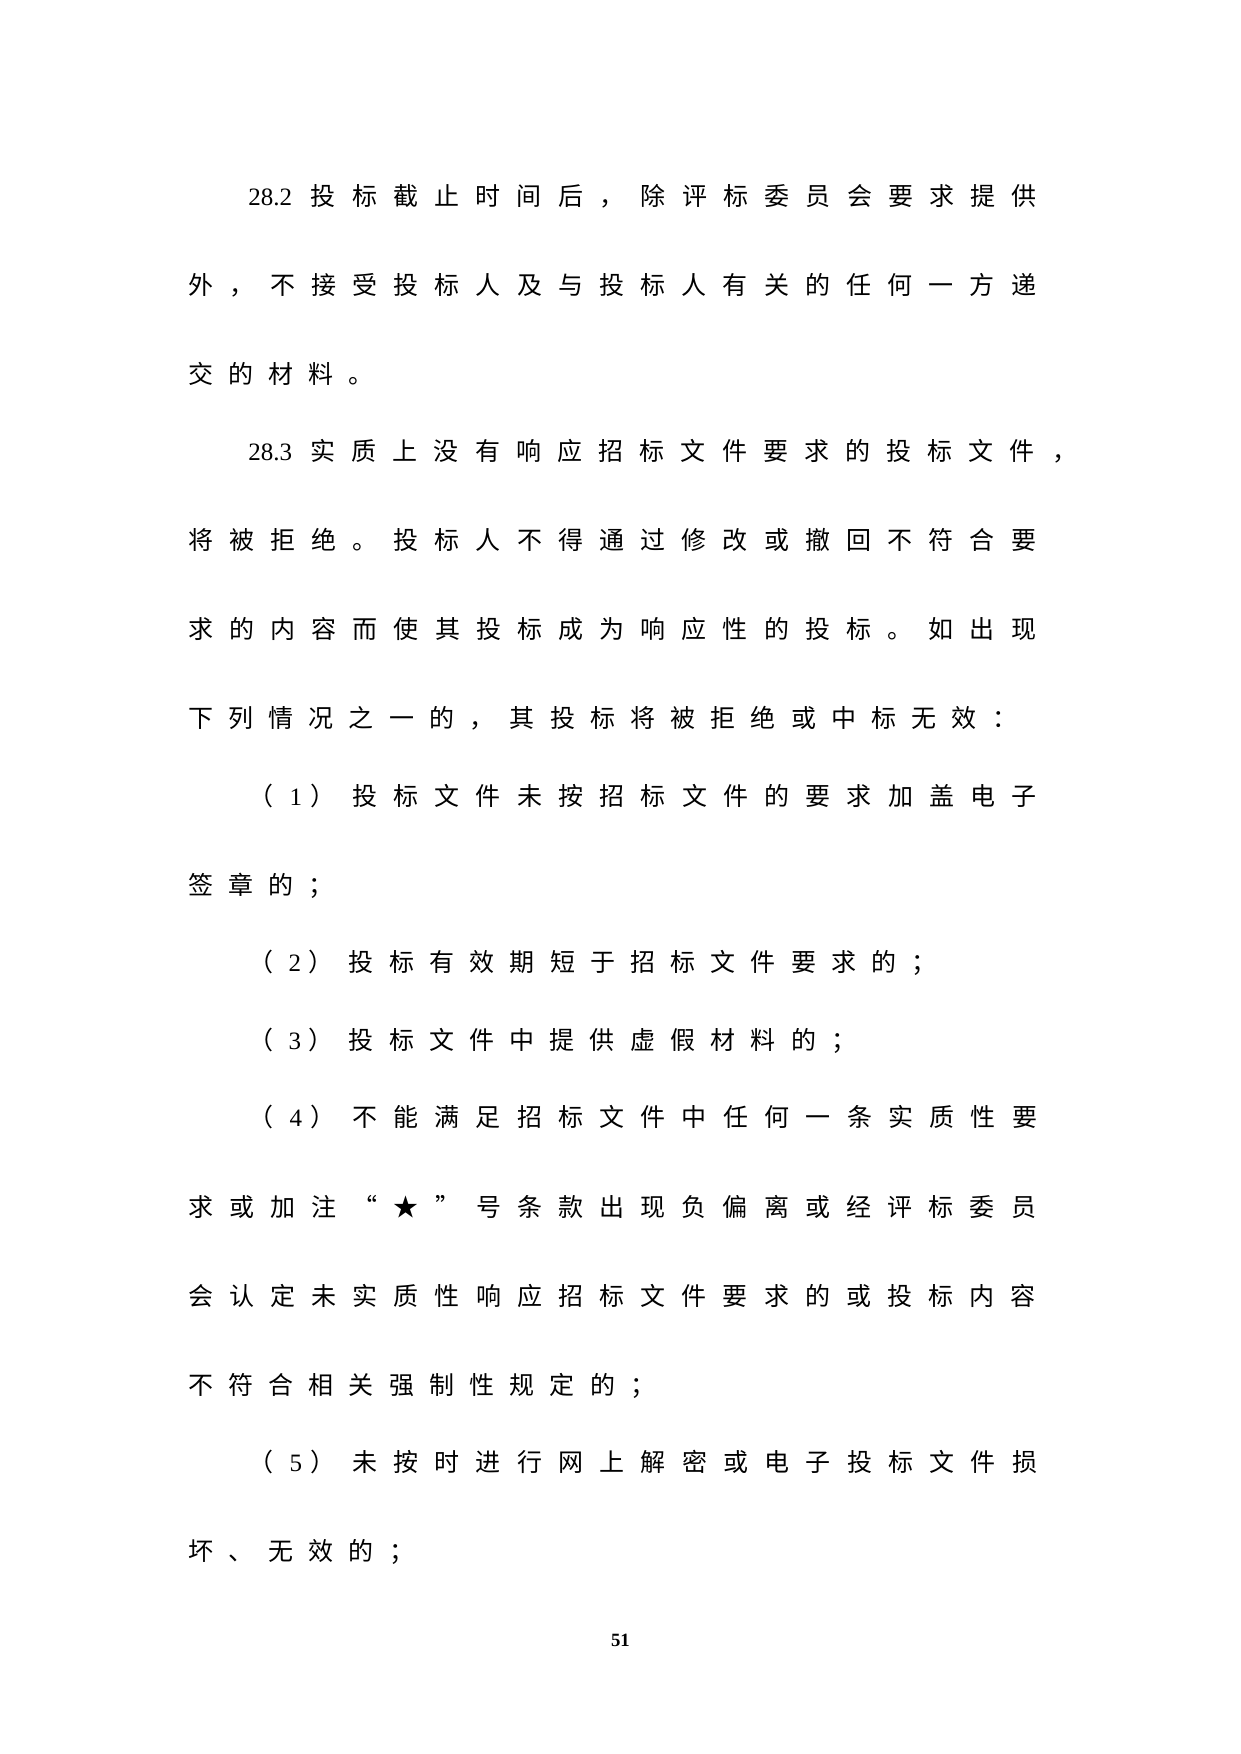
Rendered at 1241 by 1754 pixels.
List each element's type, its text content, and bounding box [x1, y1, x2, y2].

text 28.3 实质上没有响应招标文件要求的投标文件，将被拒绝。投标人不得通过修改或撤回不符合要求的内容而使其投标成为响应性的投标。如出现下列情况之一的，其投标将被拒绝或中标无效： [188, 420, 1052, 747]
text 28.2 投标截止时间后，除评标委员会要求提供外，不接受投标人及与投标人有关的任何一方递交的材料。 [188, 164, 1052, 402]
text （3）投标文件中提供虚假材料的； [188, 1009, 1052, 1068]
text （4）不能满足招标文件中任何一条实质性要求或加注“★”号条款出现负偏离或经评标委员会认定未实质性响应招标文件要求的或投标内容不符合相关强制性规定的； [188, 1086, 1052, 1413]
text （1）投标文件未按招标文件的要求加盖电子签章的； [188, 765, 1052, 913]
text （2）投标有效期短于招标文件要求的； [188, 931, 1052, 991]
text （5）未按时进行网上解密或电子投标文件损坏、无效的； [188, 1431, 1052, 1579]
